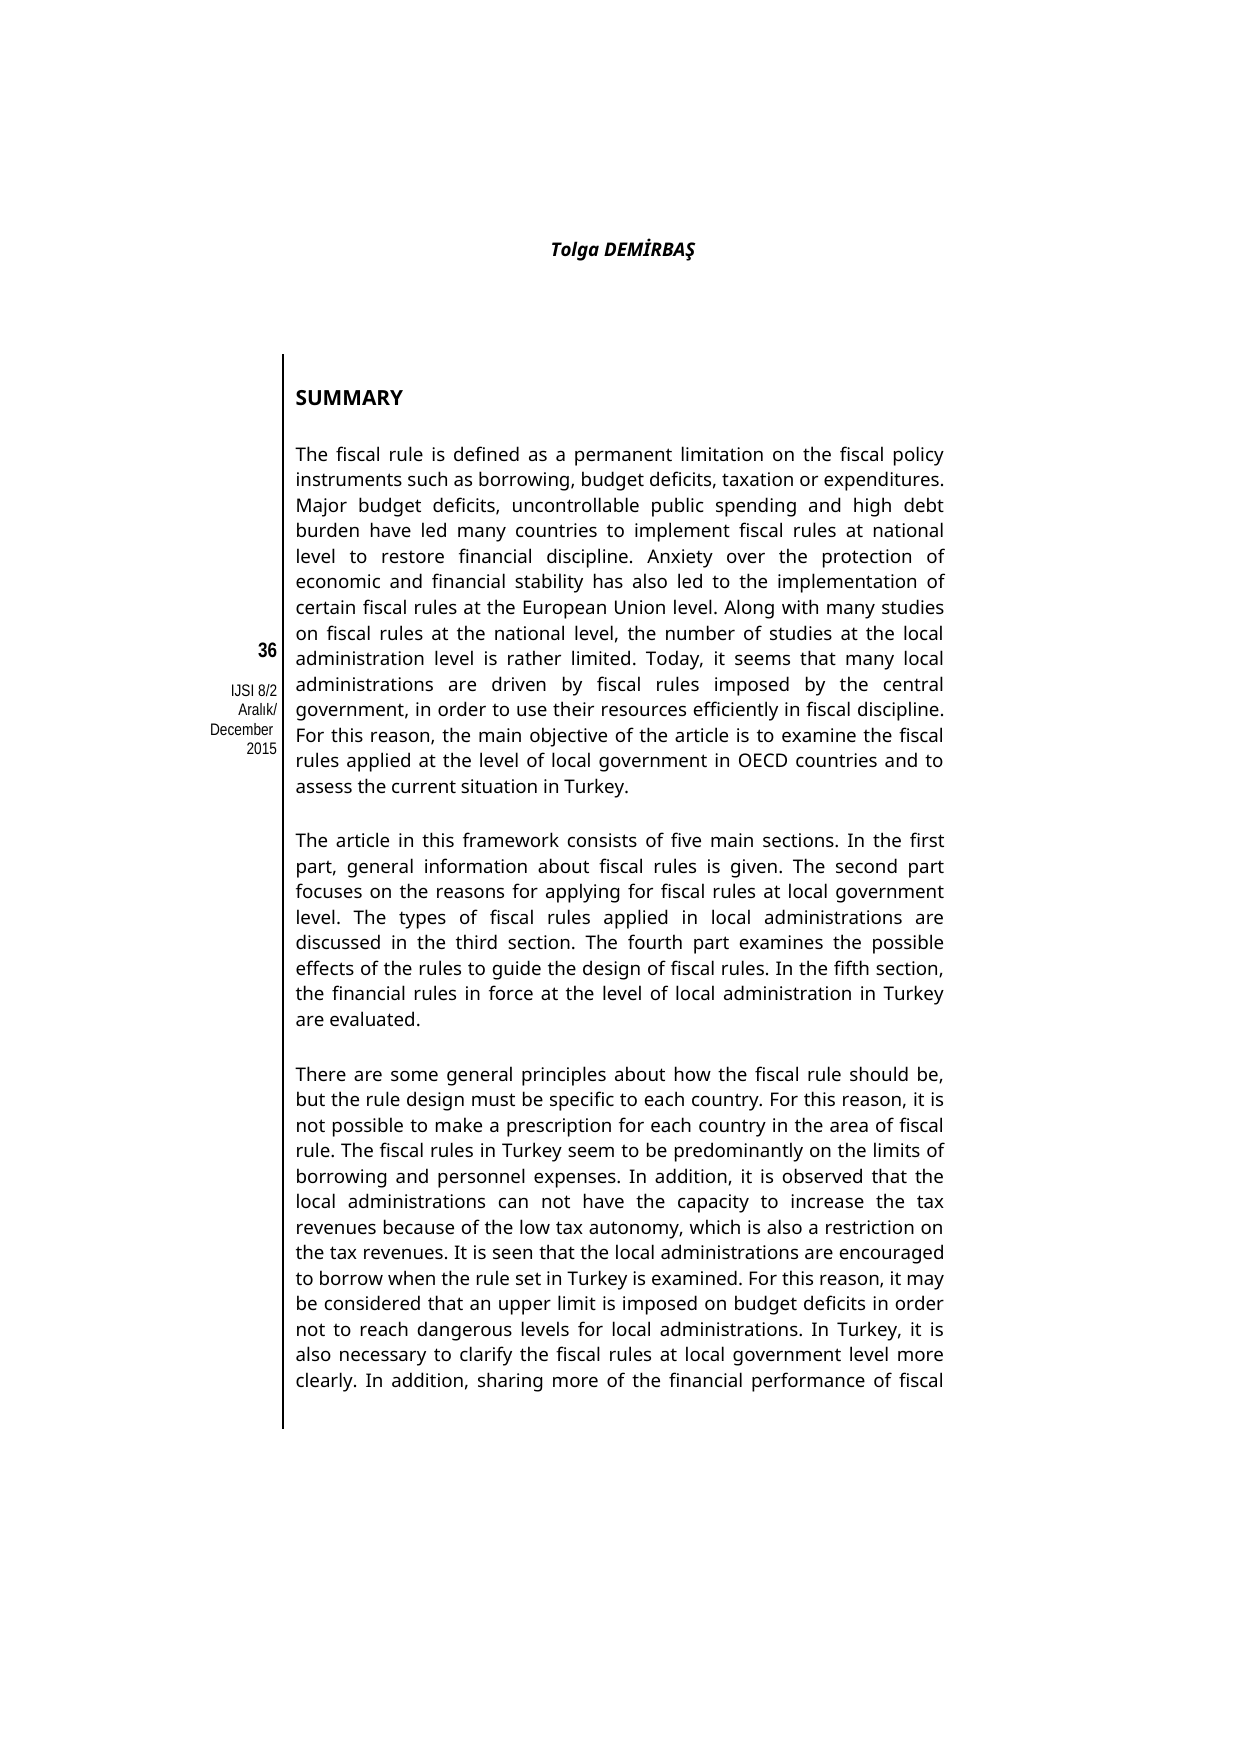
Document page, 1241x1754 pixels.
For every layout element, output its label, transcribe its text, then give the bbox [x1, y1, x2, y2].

text The article in this framework consists of five main sections. In the first part, general information about fiscal rules is given. The second part focuses on the reasons for applying for fiscal rules at local government level. The types of fiscal rules applied in local administrations are discussed in the third section. The fourth part examines the possible effects of the rules to guide the design of fiscal rules. In the fifth section, the financial rules in force at the level of local administration in Turkey are evaluated. [295, 828, 945, 1032]
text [295, 1061, 945, 1393]
text The fiscal rule is defined as a permanent limitation on the fiscal policy instruments such as borrowing, budget deficits, taxation or expenditures. Major budget deficits, uncontrollable public spending and high debt burden have led many countries to implement fiscal rules at national level to restore financial discipline. Anxiety over the protection of economic and financial stability has also led to the implementation of certain fiscal rules at the European Union level. Along with many studies on fiscal rules at the national level, the number of studies at the local administration level is rather limited. Today, it seems that many local administrations are driven by fiscal rules imposed by the central government, in order to use their resources efficiently in fiscal discipline. For this reason, the main objective of the article is to examine the fiscal rules applied at the level of local government in OECD countries and to assess the current situation in Turkey. [295, 441, 945, 798]
text SUMMARY [295, 383, 945, 412]
